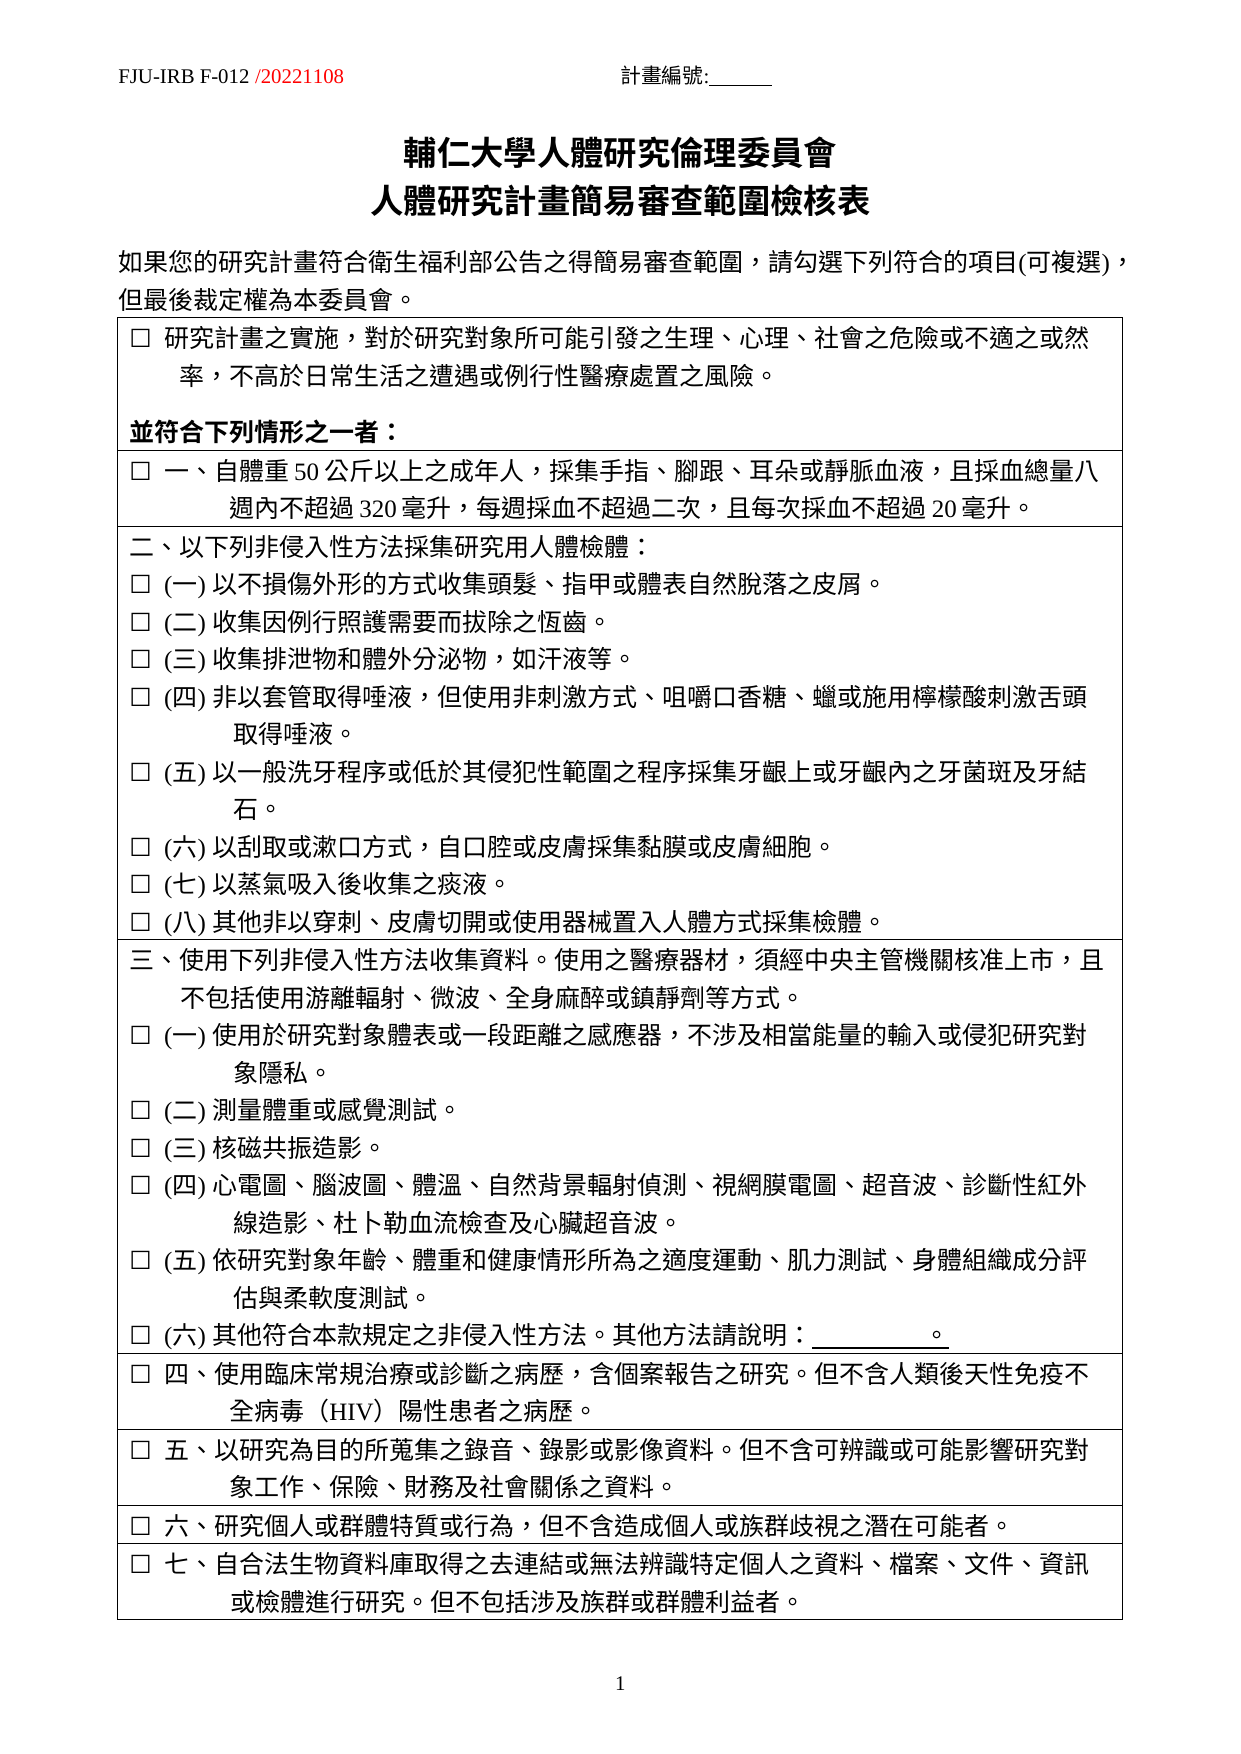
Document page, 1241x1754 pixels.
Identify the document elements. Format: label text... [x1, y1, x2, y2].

text 如果您的研究計畫符合衛生福利部公告之得簡易審查範圍，請勾選下列符合的項目(可複選)，但最後裁定權為本委員會。 [118, 242, 1122, 317]
table_cell 七、自合法生物資料庫取得之去連結或無法辨識特定個人之資料、檔案、文件、資訊或檢體進行研究。但不包括涉及族群或群體利益者。 [118, 1544, 1122, 1619]
table_cell 一、自體重50公斤以上之成年人，採集手指、腳跟、耳朵或靜脈血液，且採血總量八週內不超過320毫升，每週採血不超過二次，且每次採血不超過20毫升。 [118, 451, 1122, 526]
table_cell 二、以下列非侵入性方法採集研究用人體檢體： (一) 以不損傷外形的方式收集頭髮、指甲或體表自然脫落之皮屑。 (二) 收集因例行照護需要而拔除之恆齒。 (三) 收集排泄物和體外分泌物，如汗液等。 (四) 非以套管取得唾液，但使用非刺激方式、咀嚼口香糖、蠟或施用檸檬酸刺激舌頭取得唾液。 (五) 以一般洗牙程序或低於其侵犯性範圍之程序採集牙齦上或牙齦內之牙菌斑及牙結石。 (六) 以刮取或漱口方式，自口腔或皮膚採集黏膜或皮膚細胞。 (七) 以蒸氣吸入後收集之痰液。 (八) 其他非以穿刺、皮膚切開或使用器械置入人體方式採集檢體。 [118, 527, 1122, 939]
table_cell 三、使用下列非侵入性方法收集資料。使用之醫療器材，須經中央主管機關核准上市，且不包括使用游離輻射、微波、全身麻醉或鎮靜劑等方式。 (一) 使用於研究對象體表或一段距離之感應器，不涉及相當能量的輸入或侵犯研究對象隱私。 (二) 測量體重或感覺測試。 (三) 核磁共振造影。 (四) 心電圖、腦波圖、體溫、自然背景輻射偵測、視網膜電圖、超音波、診斷性紅外線造影、杜卜勒血流檢查及心臟超音波。 (五) 依研究對象年齡、體重和健康情形所為之適度運動、肌力測試、身體組織成分評估與柔軟度測試。 (六) 其他符合本款規定之非侵入性方法。其他方法請說明： 。 [118, 940, 1122, 1353]
table_cell 五、以研究為目的所蒐集之錄音、錄影或影像資料。但不含可辨識或可能影響研究對象工作、保險、財務及社會關係之資料。 [118, 1430, 1122, 1505]
table_cell 四、使用臨床常規治療或診斷之病歷，含個案報告之研究。但不含人類後天性免疫不全病毒（HIV）陽性患者之病歷。 [118, 1354, 1122, 1429]
text 人體研究計畫簡易審查範圍檢核表 [118, 175, 1122, 223]
text 輔仁大學人體研究倫理委員會 [118, 127, 1122, 175]
table_header 研究計畫之實施，對於研究對象所可能引發之生理、心理、社會之危險或不適之或然率，不高於日常生活之遭遇或例行性醫療處置之風險。 並符合下列情形之一者： [118, 318, 1122, 449]
table_cell 六、研究個人或群體特質或行為，但不含造成個人或族群歧視之潛在可能者。 [118, 1506, 1122, 1543]
